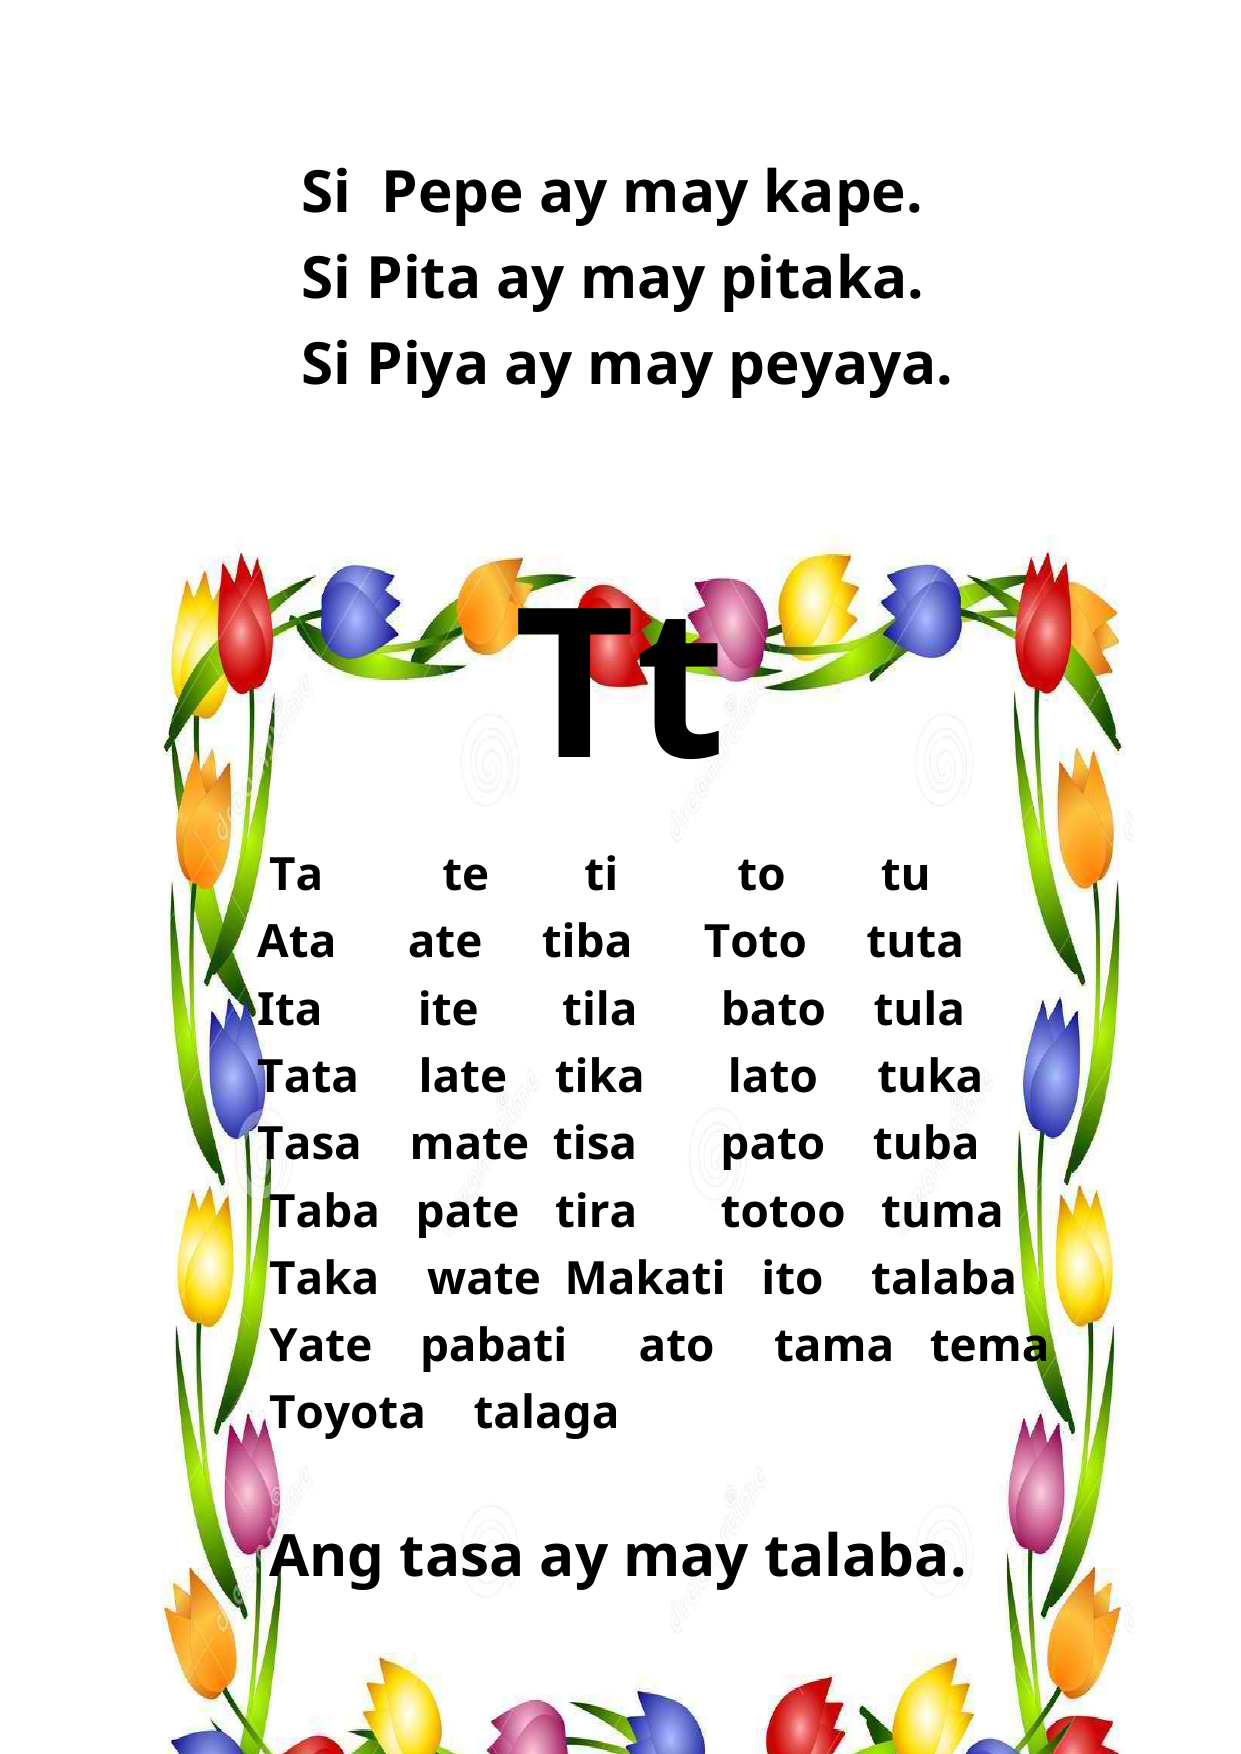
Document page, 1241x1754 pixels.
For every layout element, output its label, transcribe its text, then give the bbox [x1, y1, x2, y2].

text Ita ite tila bato tula [150, 976, 1090, 1038]
text Ata ate tiba Toto tuta [150, 909, 1090, 971]
text Taba pate tira totoo tuma [150, 1178, 1090, 1240]
picture [150, 535, 1134, 1754]
text Ta te ti to tu [150, 842, 1090, 904]
text Yate pabati ato tama tema [150, 1313, 1090, 1375]
text Tt [150, 535, 1090, 819]
text Toyota talaga [150, 1380, 1090, 1442]
text Tata late tika lato tuka [150, 1043, 1090, 1106]
text Tasa mate tisa pato tuba [150, 1111, 1090, 1173]
text Ang tasa ay may talaba. [150, 1514, 1090, 1594]
text Si Piya ay may peyaya. [150, 322, 1090, 401]
text Si Pita ay may pitaka. [150, 236, 1090, 315]
text Taka wate Makati ito talaba [150, 1245, 1090, 1308]
text Si Pepe ay may kape. [150, 150, 1090, 229]
